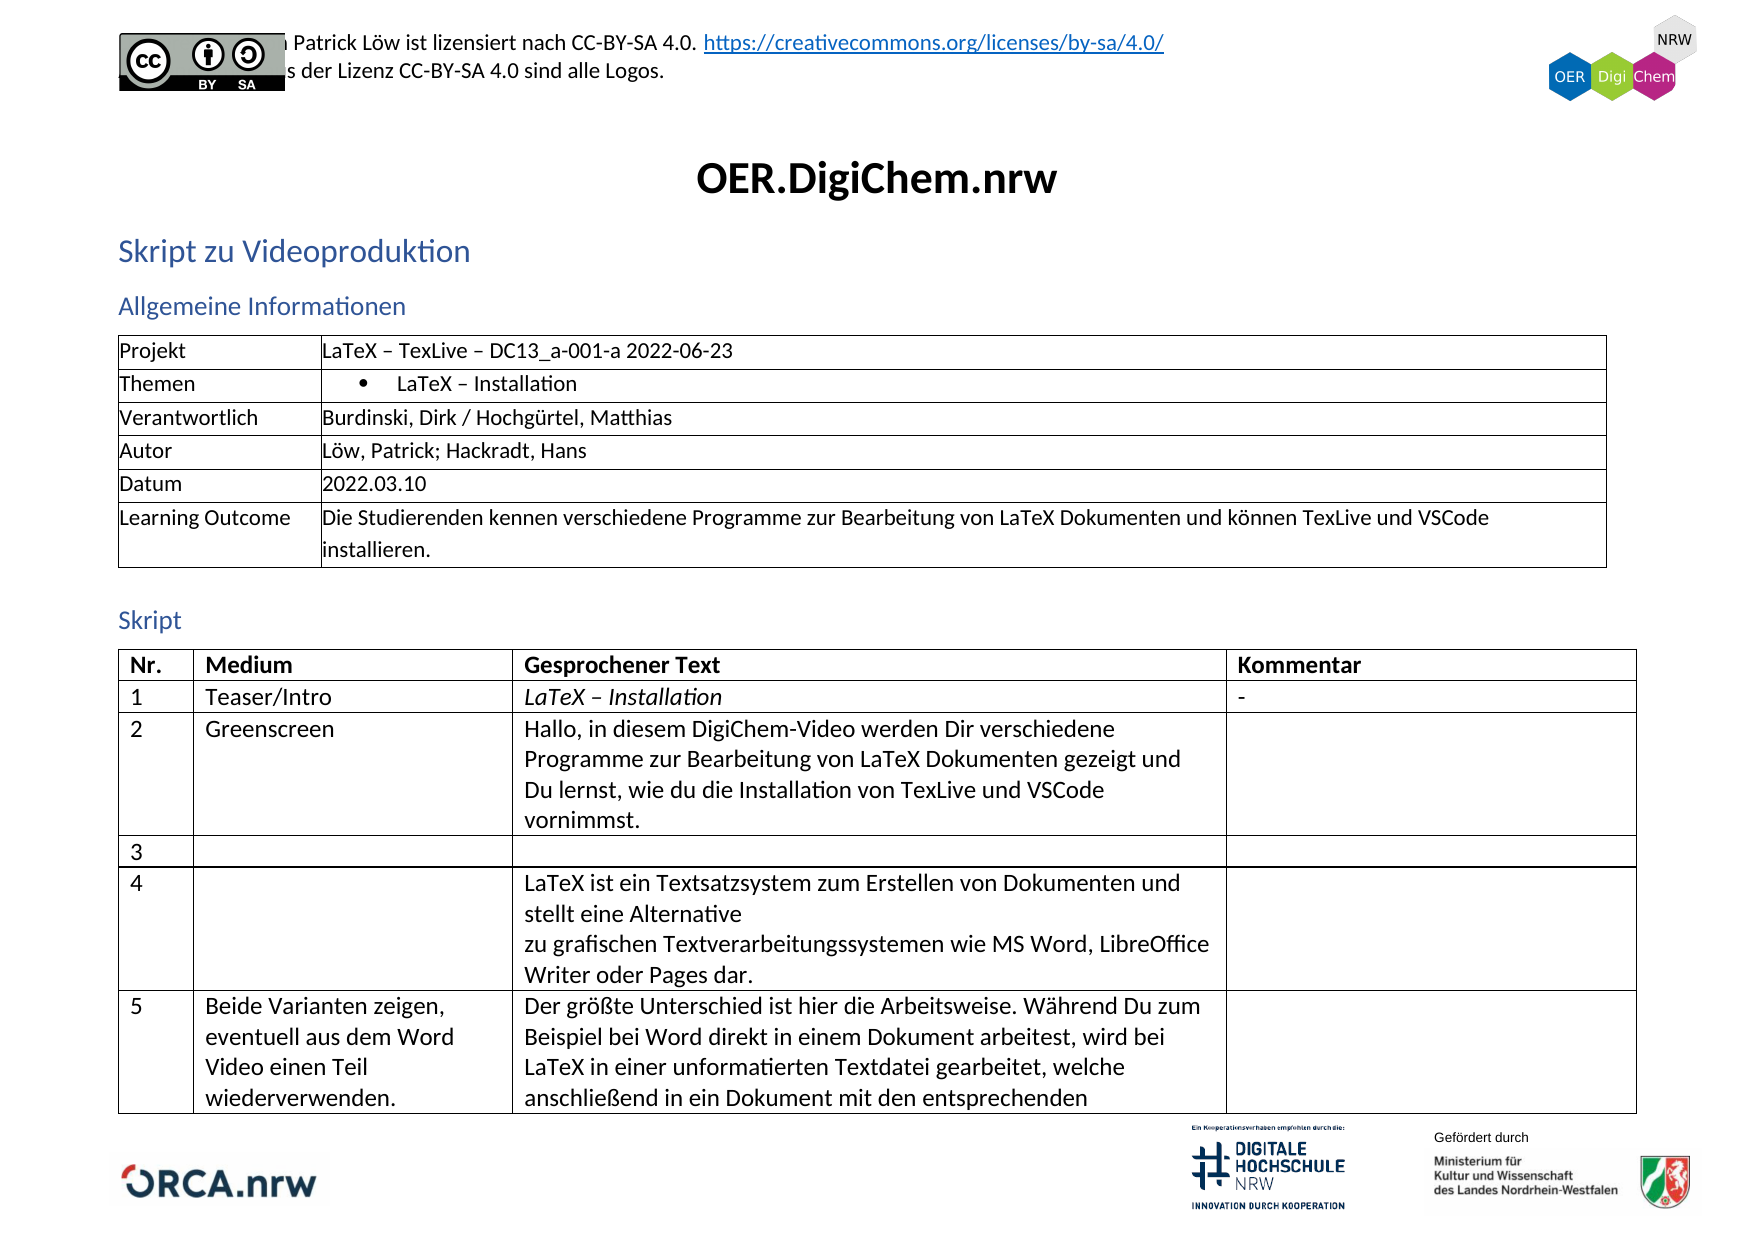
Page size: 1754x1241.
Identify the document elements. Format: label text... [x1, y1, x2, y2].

table_cell Löw, Patrick; Hackradt, Hans [322, 436, 1606, 468]
table_cell 2 [119, 713, 193, 835]
table_cell 3 [119, 836, 193, 866]
subtitle Skript [118, 603, 1636, 636]
table_cell [513, 836, 1226, 866]
table_cell Datum [119, 470, 321, 502]
table_header Medium [194, 650, 512, 680]
table_header Nr. [119, 650, 193, 680]
table_cell [1227, 713, 1636, 835]
table_header Gesprochener Text [513, 650, 1226, 680]
table_cell Hallo, in diesem DigiChem-Video werden Dir verschiedene Programme zur Bearbeitung von LaTeX Dokumenten gezeigt und Du lernst, wie du die Installation von TexLive und VSCode vornimmst. [513, 713, 1226, 835]
subtitle Skript zu Videoproduktion [118, 230, 1636, 271]
table_cell [194, 868, 512, 989]
table_cell [1227, 868, 1636, 989]
subtitle Allgemeine Informationen [118, 289, 1636, 323]
table_cell [1227, 991, 1636, 1113]
table_cell Learning Outcome [119, 503, 321, 567]
table_cell 1 [119, 681, 193, 712]
title OER.DigiChem.nrw [118, 149, 1636, 205]
picture [1541, 7, 1698, 105]
table_cell Beide Varianten zeigen, eventuell aus dem Word Video einen Teil wiederverwenden. [194, 991, 512, 1113]
table_cell LaTeX ist ein Textsatzsystem zum Erstellen von Dokumenten und stellt eine Alternative zu grafischen Textverarbeitungssystemen wie MS Word, LibreOffice Writer oder Pages dar. [513, 868, 1226, 989]
table_cell Burdinski, Dirk / Hochgürtel, Matthias [322, 403, 1606, 435]
table_cell Themen [119, 370, 321, 402]
table_cell LaTeX – Installation [322, 370, 1606, 402]
table_header LaTeX – TexLive – DC13_a-001-a 2022-06-23 [322, 336, 1606, 368]
table_cell LaTeX – Installation [513, 681, 1226, 712]
table_header Kommentar [1227, 650, 1636, 680]
table_cell 2022.03.10 [322, 470, 1606, 502]
table_cell Teaser/Intro [194, 681, 512, 712]
table_cell Greenscreen [194, 713, 512, 835]
table_cell - [1227, 681, 1636, 712]
table_header Projekt [119, 336, 321, 368]
picture [119, 33, 285, 91]
picture [108, 1152, 331, 1206]
table_cell 4 [119, 868, 193, 989]
table_cell Die Studierenden kennen verschiedene Programme zur Bearbeitung von LaTeX Dokumenten und können TexLive und VSCode installieren. [322, 503, 1606, 567]
picture [1423, 1148, 1703, 1216]
picture [1184, 1114, 1359, 1217]
table_cell Verantwortlich [119, 403, 321, 435]
table_cell [194, 836, 512, 866]
table_cell Autor [119, 436, 321, 468]
table_cell 5 [119, 991, 193, 1113]
table_cell [1227, 836, 1636, 866]
